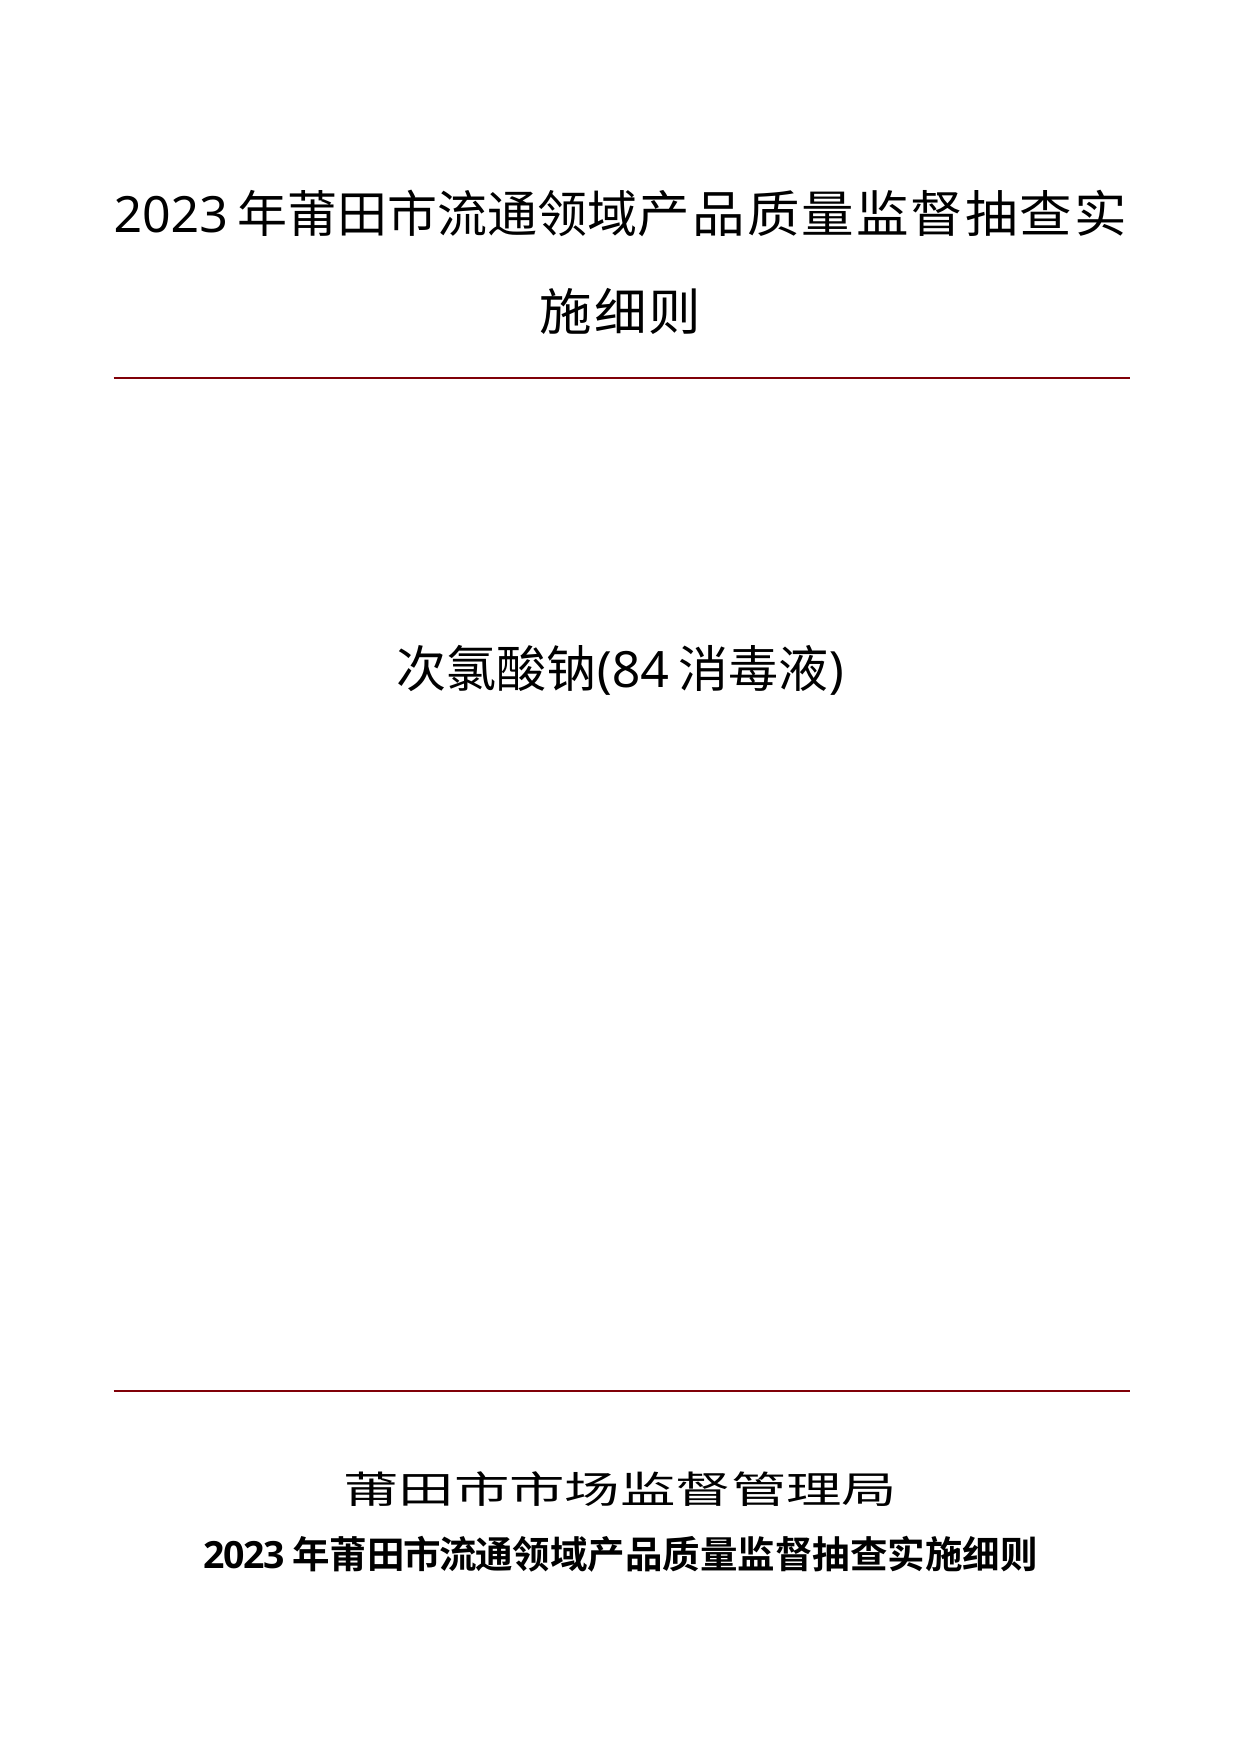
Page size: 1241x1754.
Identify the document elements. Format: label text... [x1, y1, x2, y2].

text 2023年莆田市流通领域产品质量监督抽查实施细则 [113, 162, 1127, 357]
text 2023年莆田市流通领域产品质量监督抽查实施细则 [113, 1519, 1127, 1584]
text 莆田市市场监督管理局 [113, 1454, 1127, 1519]
text 次氯酸钠(84消毒液) [113, 617, 1127, 714]
